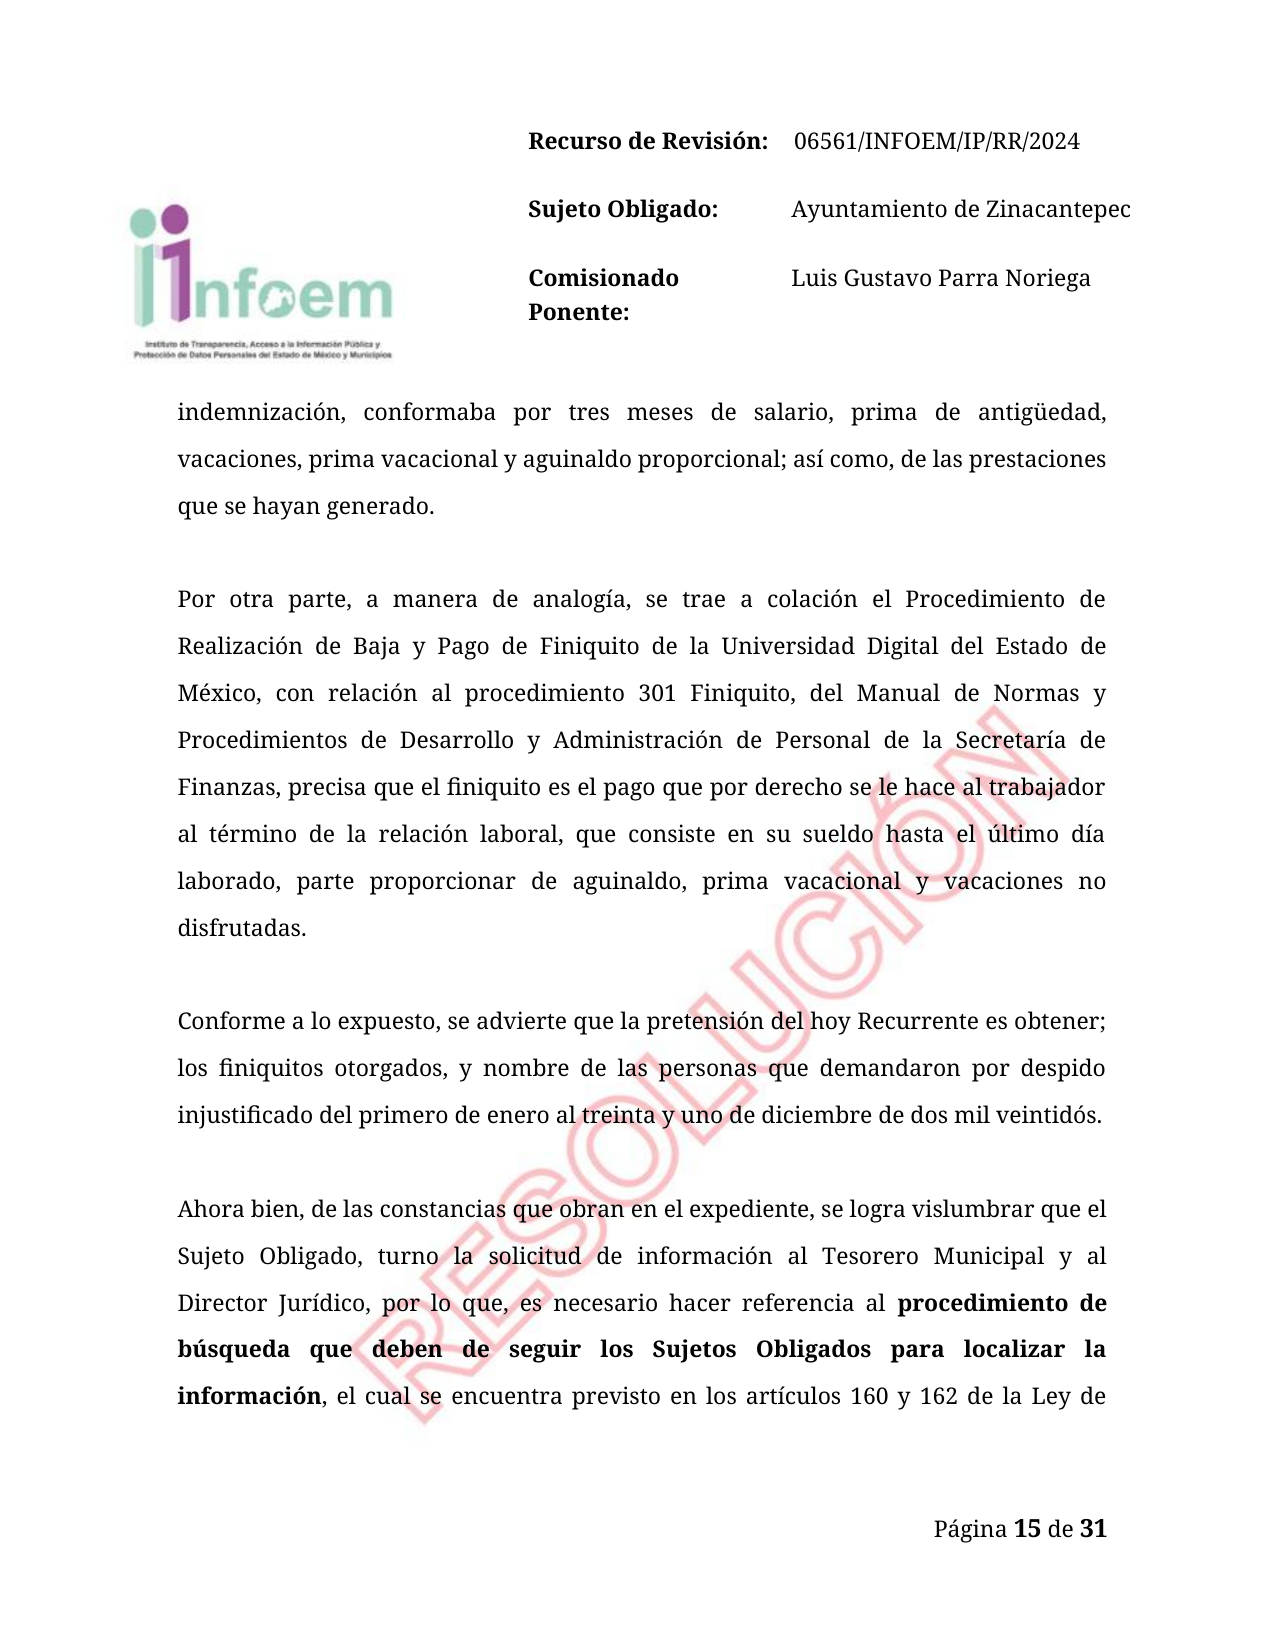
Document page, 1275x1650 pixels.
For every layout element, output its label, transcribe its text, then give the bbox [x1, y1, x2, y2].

picture [836, 139, 841, 148]
picture [0, 139, 1275, 1650]
text Por otra parte, a manera de analogía, se trae a colación el Procedimiento de Realización de Baja y Pago de Finiquito de la Universidad Digital del Estado de México, con relación al procedimiento 301 Finiquito, del Manual de Normas y Procedimientos de Desarrollo y Administración de Personal de la Secretaría de Finanzas, precisa que el finiquito es el pago que por derecho se le hace al trabajador al término de la relación laboral, que consiste en su sueldo hasta el último día laborado, parte proporcionar de aguinaldo, prima vacacional y vacaciones no disfrutadas. [177, 583, 1107, 943]
picture [810, 139, 815, 148]
picture [908, 139, 917, 148]
picture [1044, 139, 1050, 148]
text Conforme a lo expuesto, se advierte que la pretensión del hoy Recurrente es obtener; los finiquitos otorgados, y nombre de las personas que demandaron por despido injustificado del primero de enero al treinta y uno de diciembre de dos mil veintidós. [177, 1005, 1107, 1130]
picture [797, 139, 803, 148]
